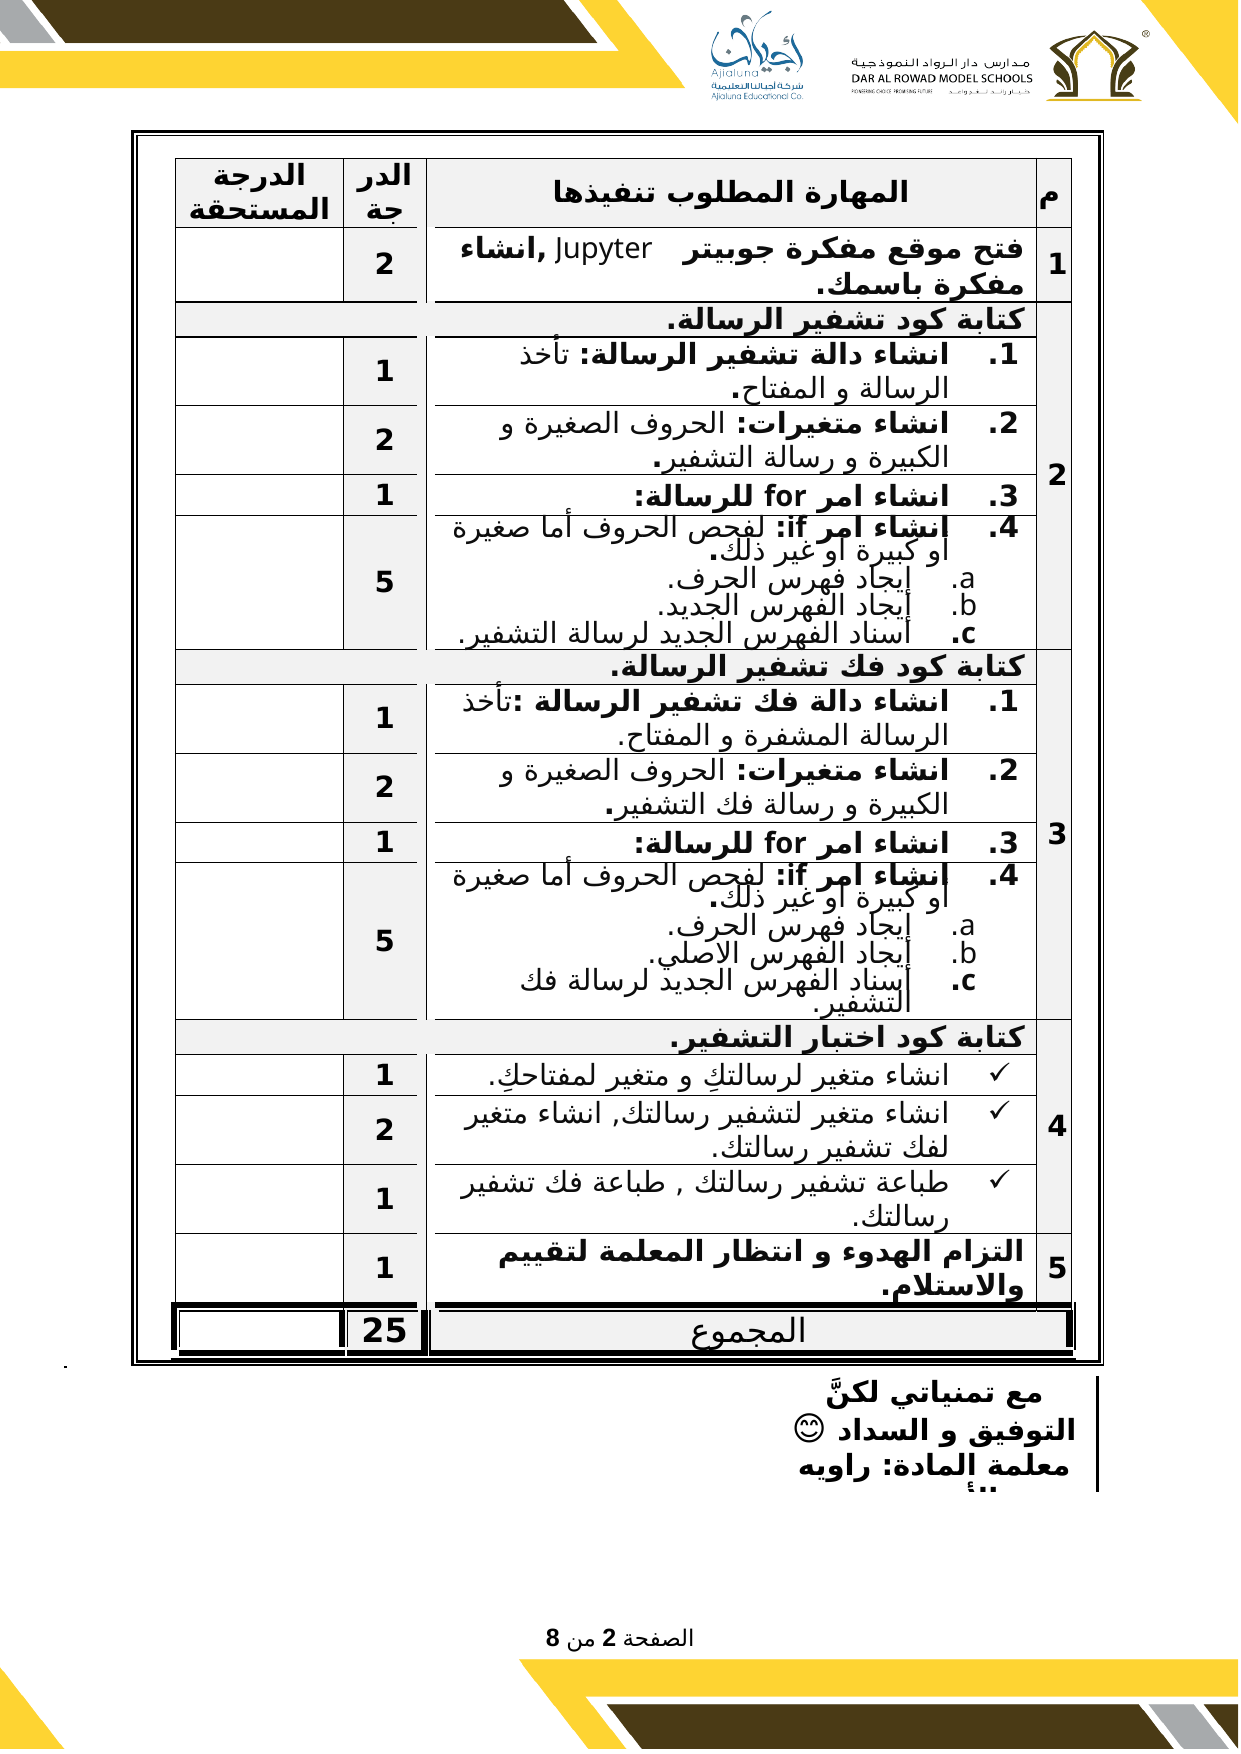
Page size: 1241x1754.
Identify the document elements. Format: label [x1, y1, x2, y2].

table_cell [138, 136, 1098, 1359]
picture [0, 0, 1239, 1749]
